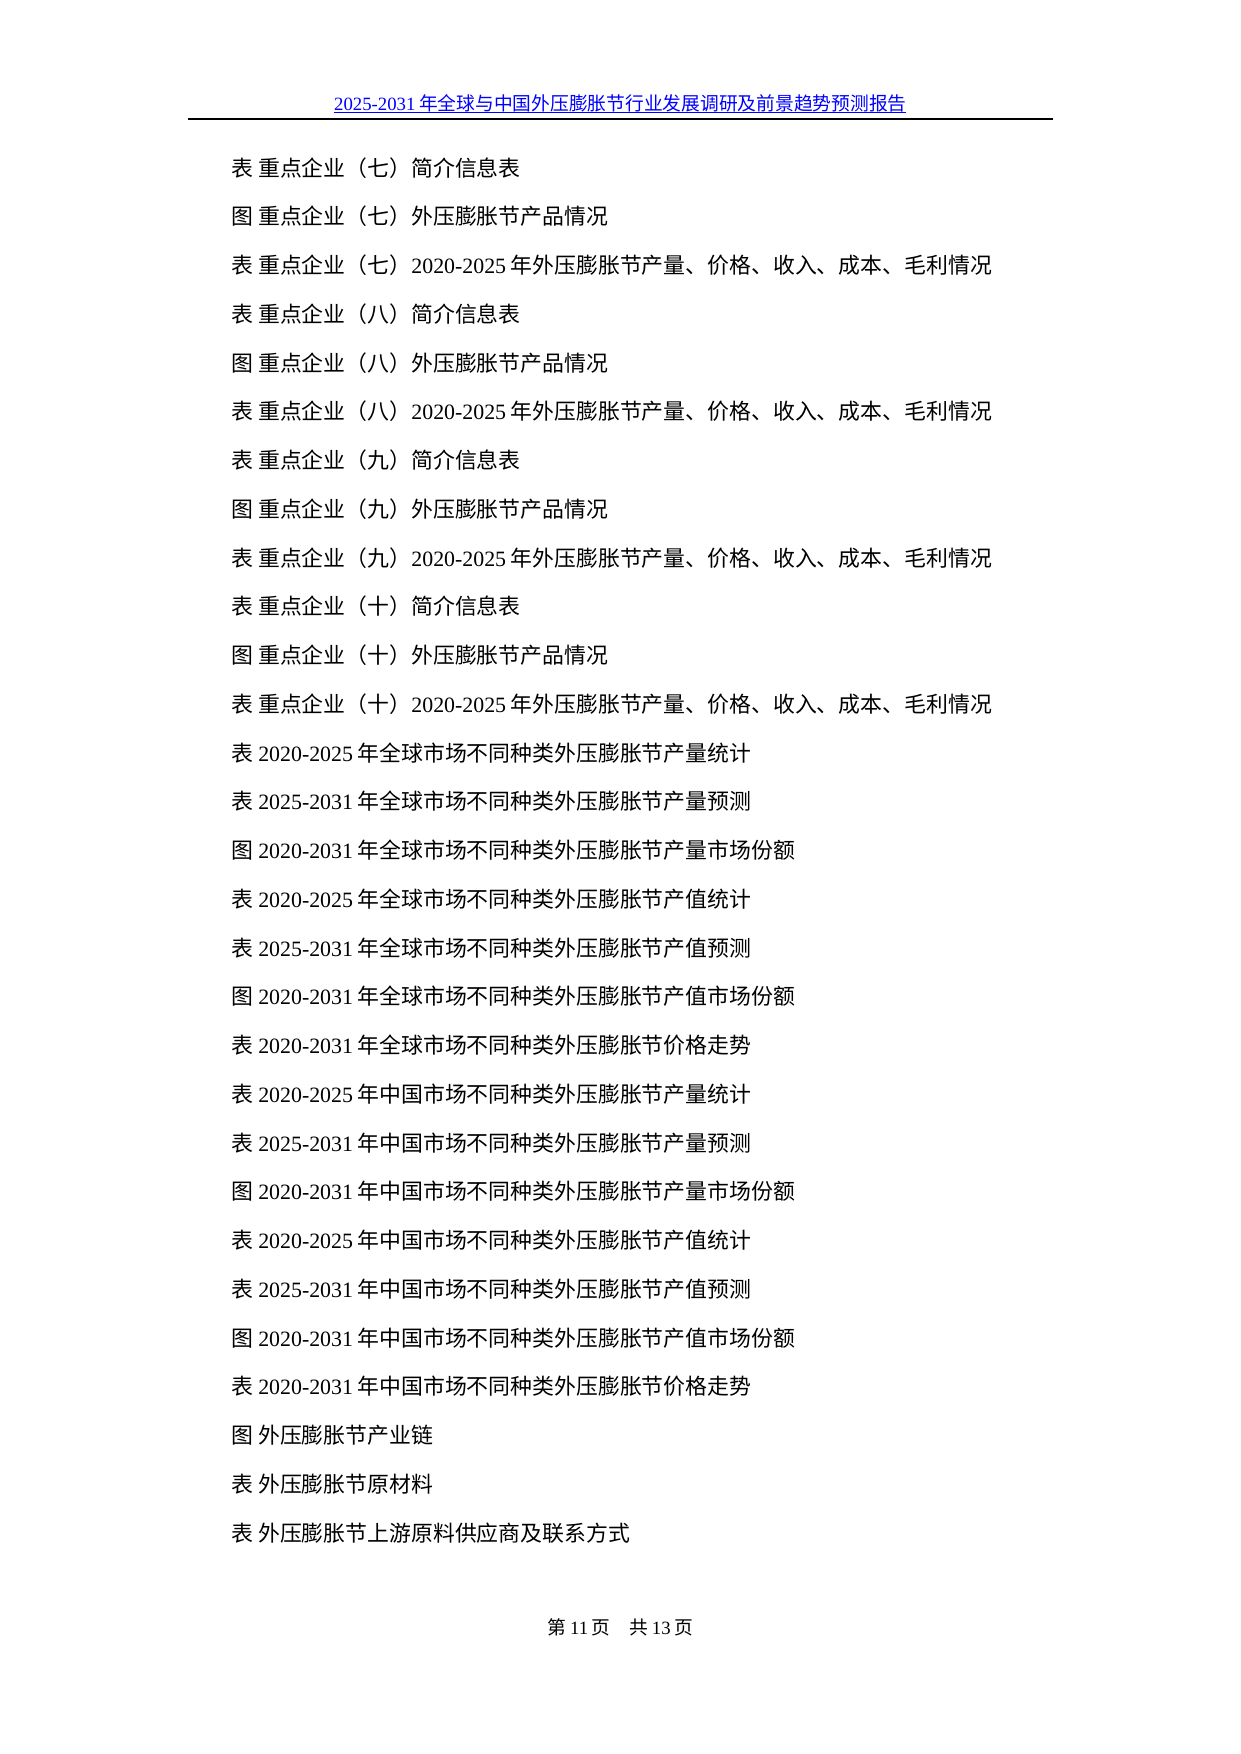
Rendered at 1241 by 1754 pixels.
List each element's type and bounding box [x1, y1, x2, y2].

text [187, 150, 1053, 1548]
